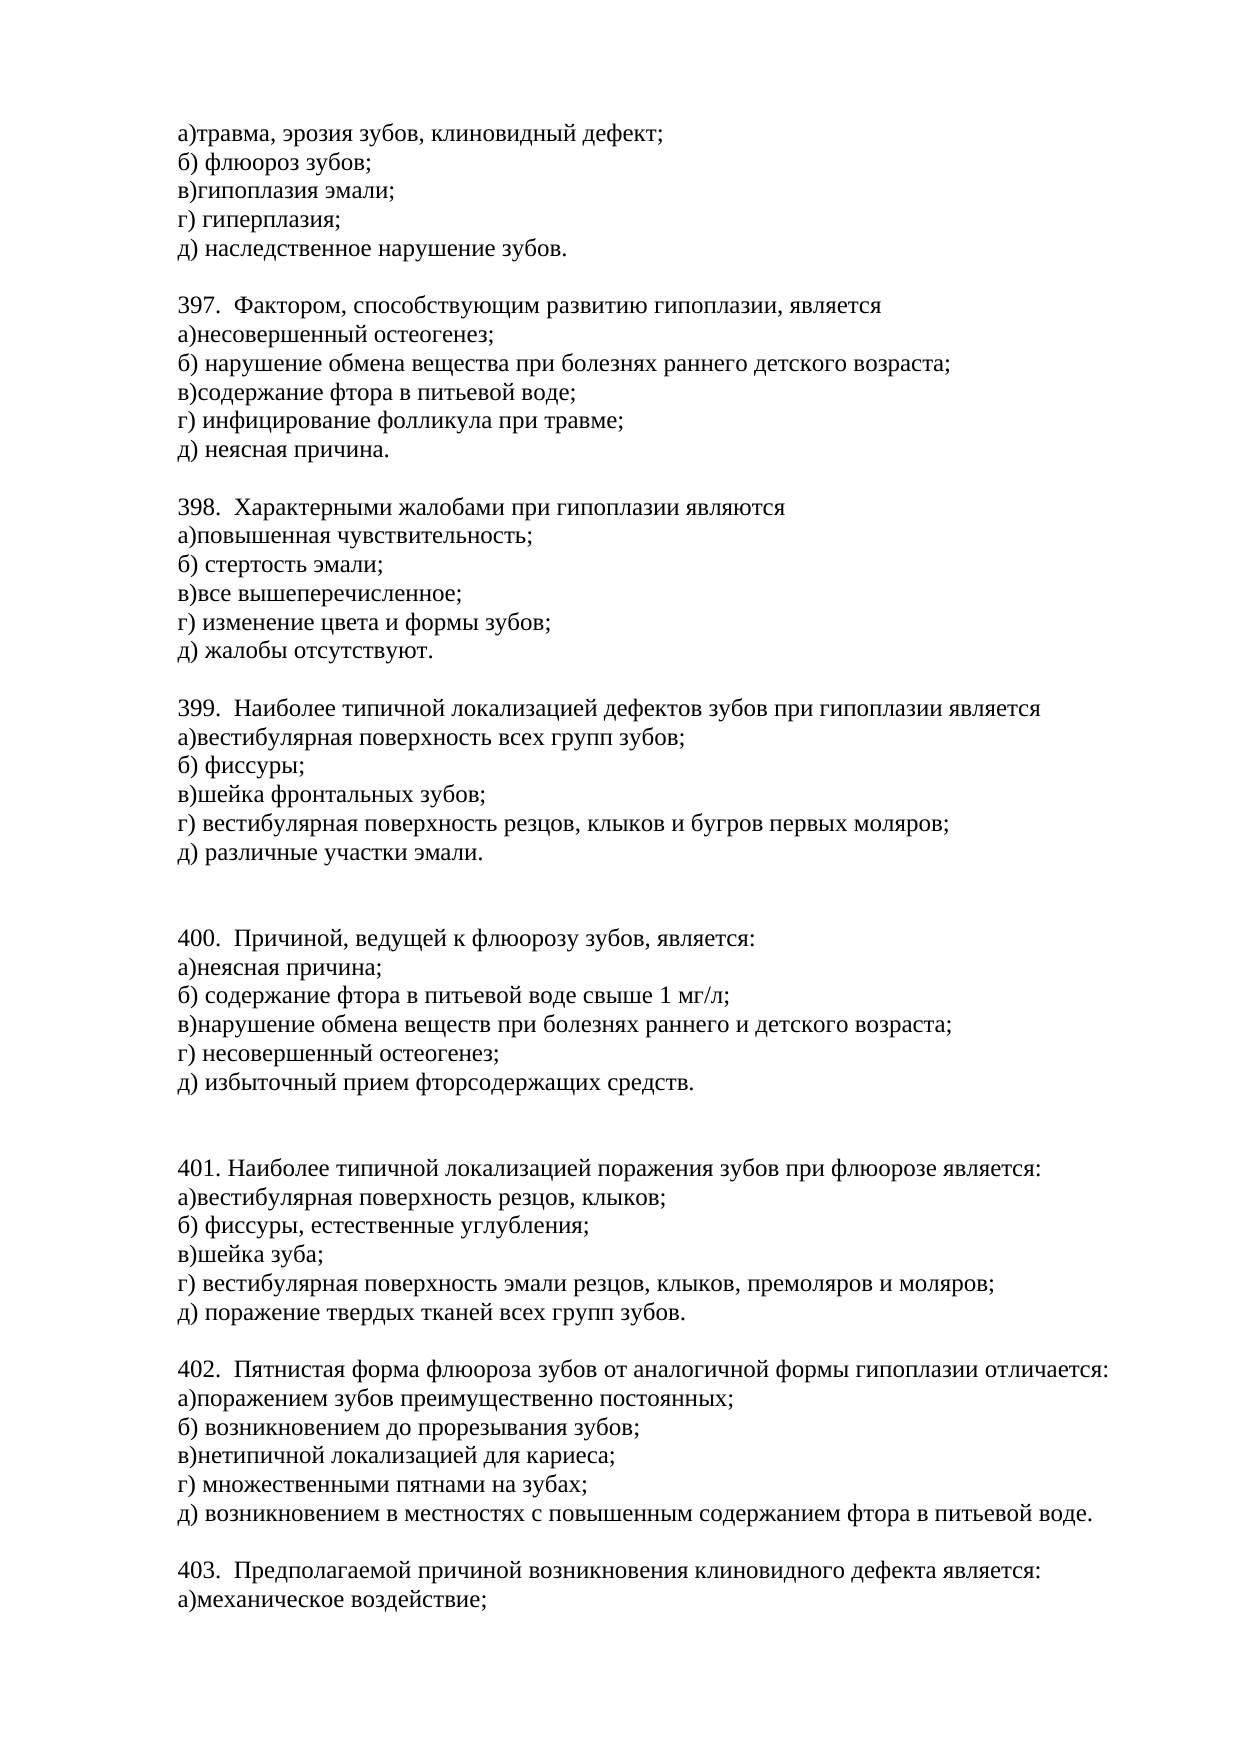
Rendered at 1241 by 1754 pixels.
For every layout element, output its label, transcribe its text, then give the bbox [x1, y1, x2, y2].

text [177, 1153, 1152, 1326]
text д) наследственное нарушение зубов. [177, 233, 1152, 262]
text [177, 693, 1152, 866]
text в)гипоплазия эмали; [177, 176, 1152, 204]
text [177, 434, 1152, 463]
text а)травма, эрозия зубов, клиновидный дефект; [177, 118, 1152, 147]
text а)несовершенный остеогенез; [177, 319, 1152, 348]
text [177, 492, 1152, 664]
text 397. Фактором, способствующим развитию гипоплазии, является [177, 291, 1152, 319]
text г) гиперплазия; [177, 204, 1152, 233]
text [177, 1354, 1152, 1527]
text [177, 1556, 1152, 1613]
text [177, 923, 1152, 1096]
text б) нарушение обмена вещества при болезнях раннего детского возраста; [177, 348, 1152, 377]
text в)содержание фтора в питьевой воде; [177, 377, 1152, 406]
text г) инфицирование фолликула при травме; [177, 406, 1152, 434]
text б) флюороз зубов; [177, 147, 1152, 176]
